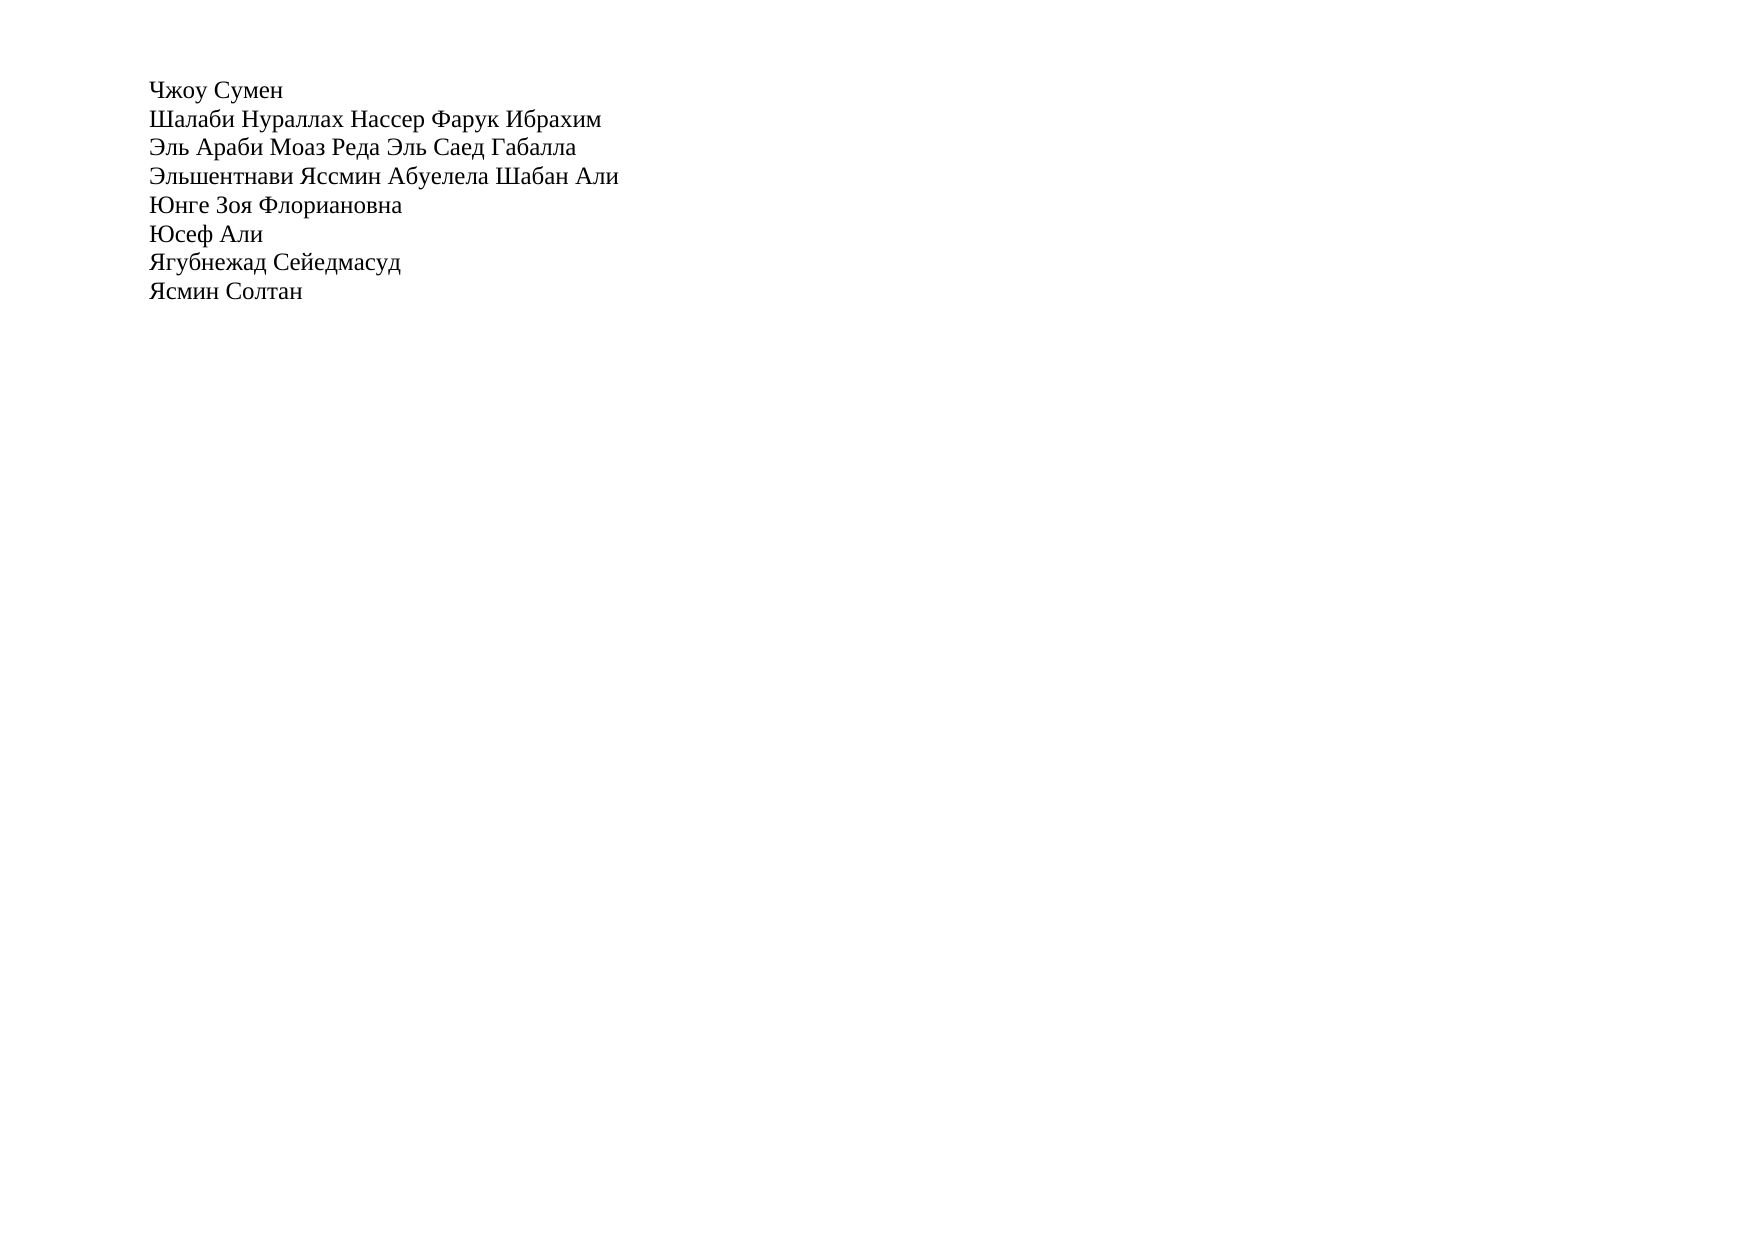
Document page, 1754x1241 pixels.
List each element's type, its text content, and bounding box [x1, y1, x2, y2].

text Юнге Зоя Флориановна [75, 190, 1679, 219]
text Юсеф Али [75, 219, 1679, 247]
text Ягубнежад Сейедмасуд [75, 247, 1679, 276]
text Ясмин Солтан [75, 276, 1679, 305]
text Эльшентнави Яссмин Абуелела Шабан Али [75, 161, 1679, 190]
text Чжоу Сумен [75, 75, 1679, 104]
text Эль Араби Моаз Реда Эль Саед Габалла [75, 132, 1679, 161]
text Шалаби Нураллах Нассер Фарук Ибрахим [75, 104, 1679, 132]
